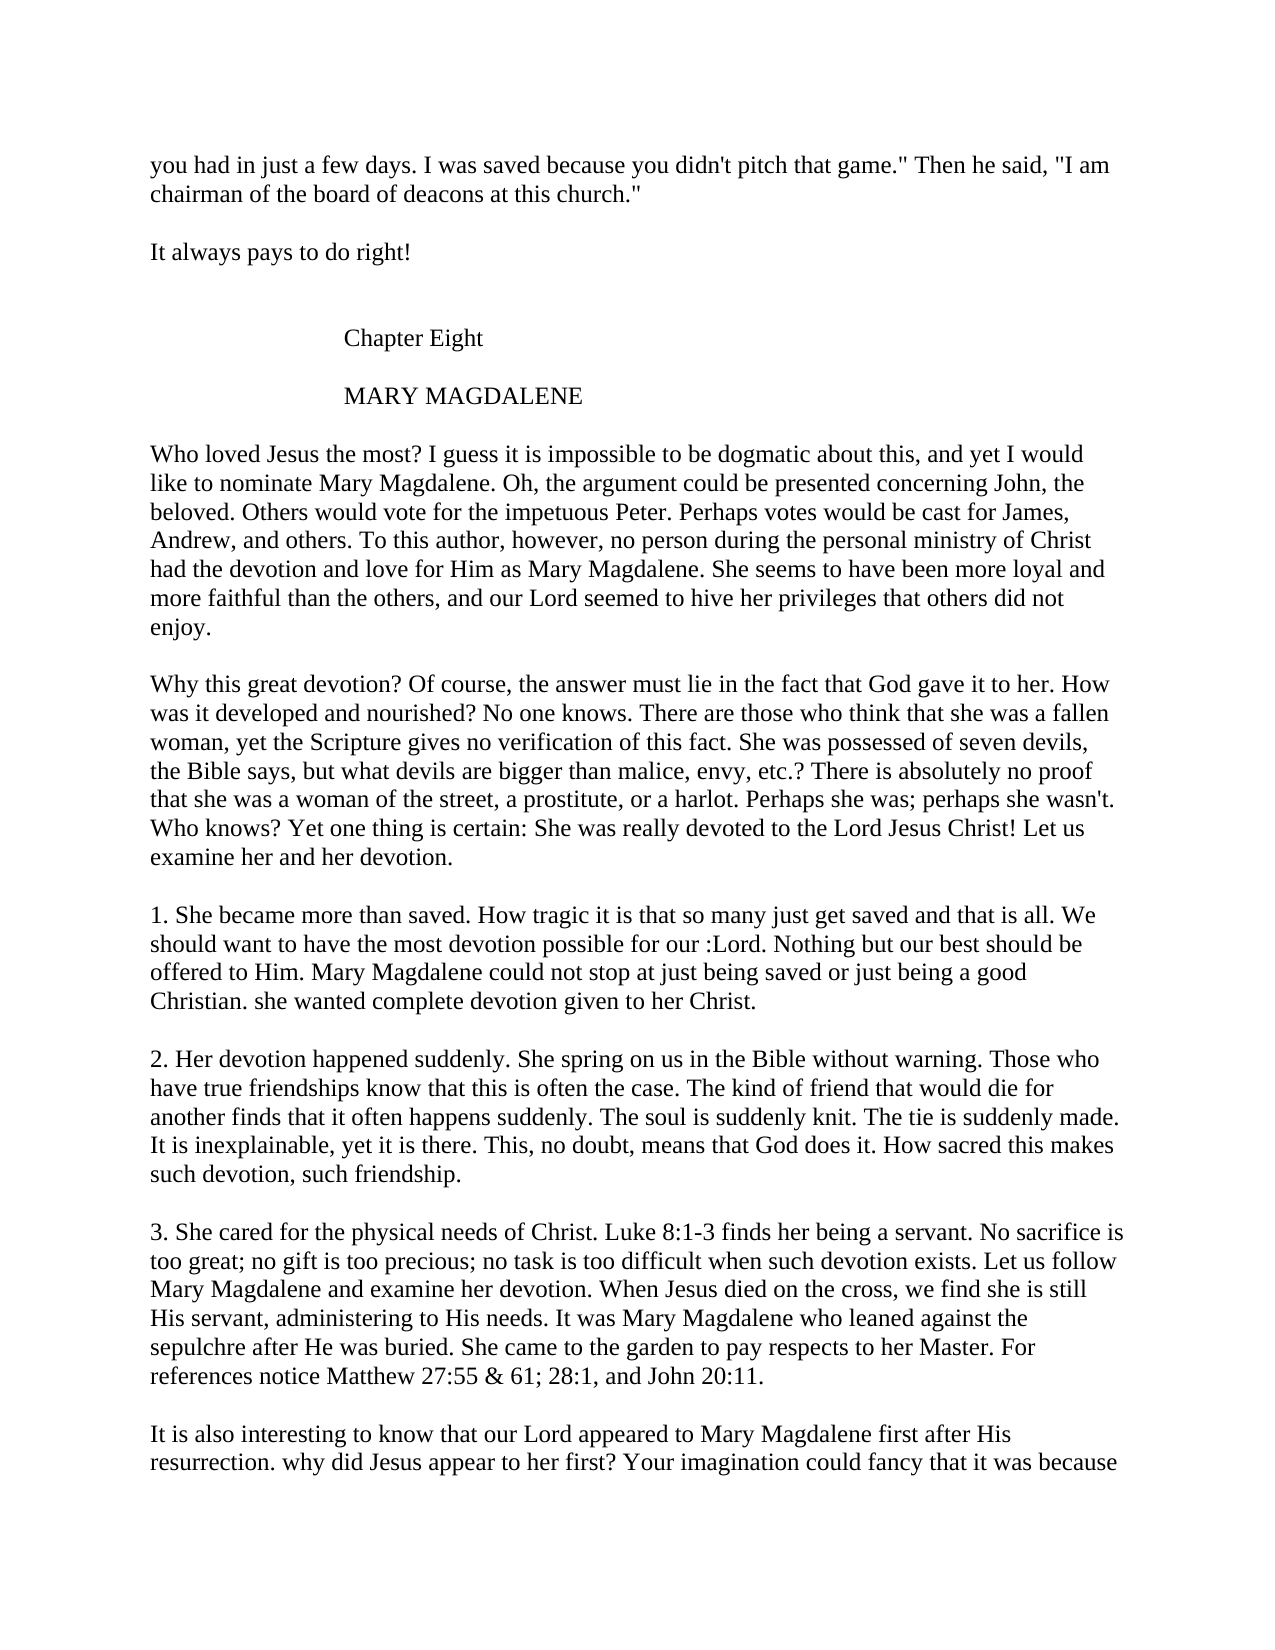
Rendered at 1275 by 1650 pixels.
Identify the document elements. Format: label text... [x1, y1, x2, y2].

text It always pays to do right! [150, 237, 1125, 265]
text Who loved Jesus the most? I guess it is impossible to be dogmatic about this, and yet I would like to nominate Mary Magdalene. Oh, the argument could be presented concerning John, the beloved. Others would vote for the impetuous Peter. Perhaps votes would be cast for James, Andrew, and others. To this author, however, no person during the personal ministry of Christ had the devotion and love for Him as Mary Magdalene. She seems to have been more loyal and more faithful than the others, and our Lord seemed to hive her privileges that others did not enjoy. [150, 439, 1125, 640]
text Why this great devotion? Of course, the answer must lie in the fact that God gave it to her. How was it developed and nourished? No one knows. There are those who think that she was a fallen woman, yet the Scripture gives no verification of this fact. She was possessed of seven devils, the Bible says, but what devils are bigger than malice, envy, etc.? There is absolutely no proof that she was a woman of the street, a prostitute, or a harlot. Perhaps she was; perhaps she wasn't. Who knows? Yet one thing is certain: She was really devoted to the Lord Jesus Christ! Let us examine her and her devotion. [150, 669, 1125, 871]
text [150, 150, 1125, 207]
text 2. Her devotion happened suddenly. She spring on us in the Bible without warning. Those who have true friendships know that this is often the case. The kind of friend that would die for another finds that it often happens suddenly. The soul is suddenly knit. The tie is suddenly made. It is inexplainable, yet it is there. This, no doubt, means that God does it. How sacred this makes such devotion, such friendship. [150, 1044, 1125, 1188]
text MARY MAGDALENE [150, 381, 1125, 410]
text 3. She cared for the physical needs of Christ. Luke 8:1-3 finds her being a servant. No sacrifice is too great; no gift is too precious; no task is too difficult when such devotion exists. Let us follow Mary Magdalene and examine her devotion. When Jesus died on the cross, we find she is still His servant, administering to His needs. It was Mary Magdalene who leaned against the sepulchre after He was buried. She came to the garden to pay respects to her Master. For references notice Matthew 27:55 & 61; 28:1, and John 20:11. [150, 1217, 1125, 1389]
text 1. She became more than saved. How tragic it is that so many just get saved and that is all. We should want to have the most devotion possible for our :Lord. Nothing but our best should be offered to Him. Mary Magdalene could not stop at just being saved or just being a good Christian. she wanted complete devotion given to her Christ. [150, 900, 1125, 1015]
text Chapter Eight [150, 294, 1125, 352]
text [150, 1419, 1125, 1476]
